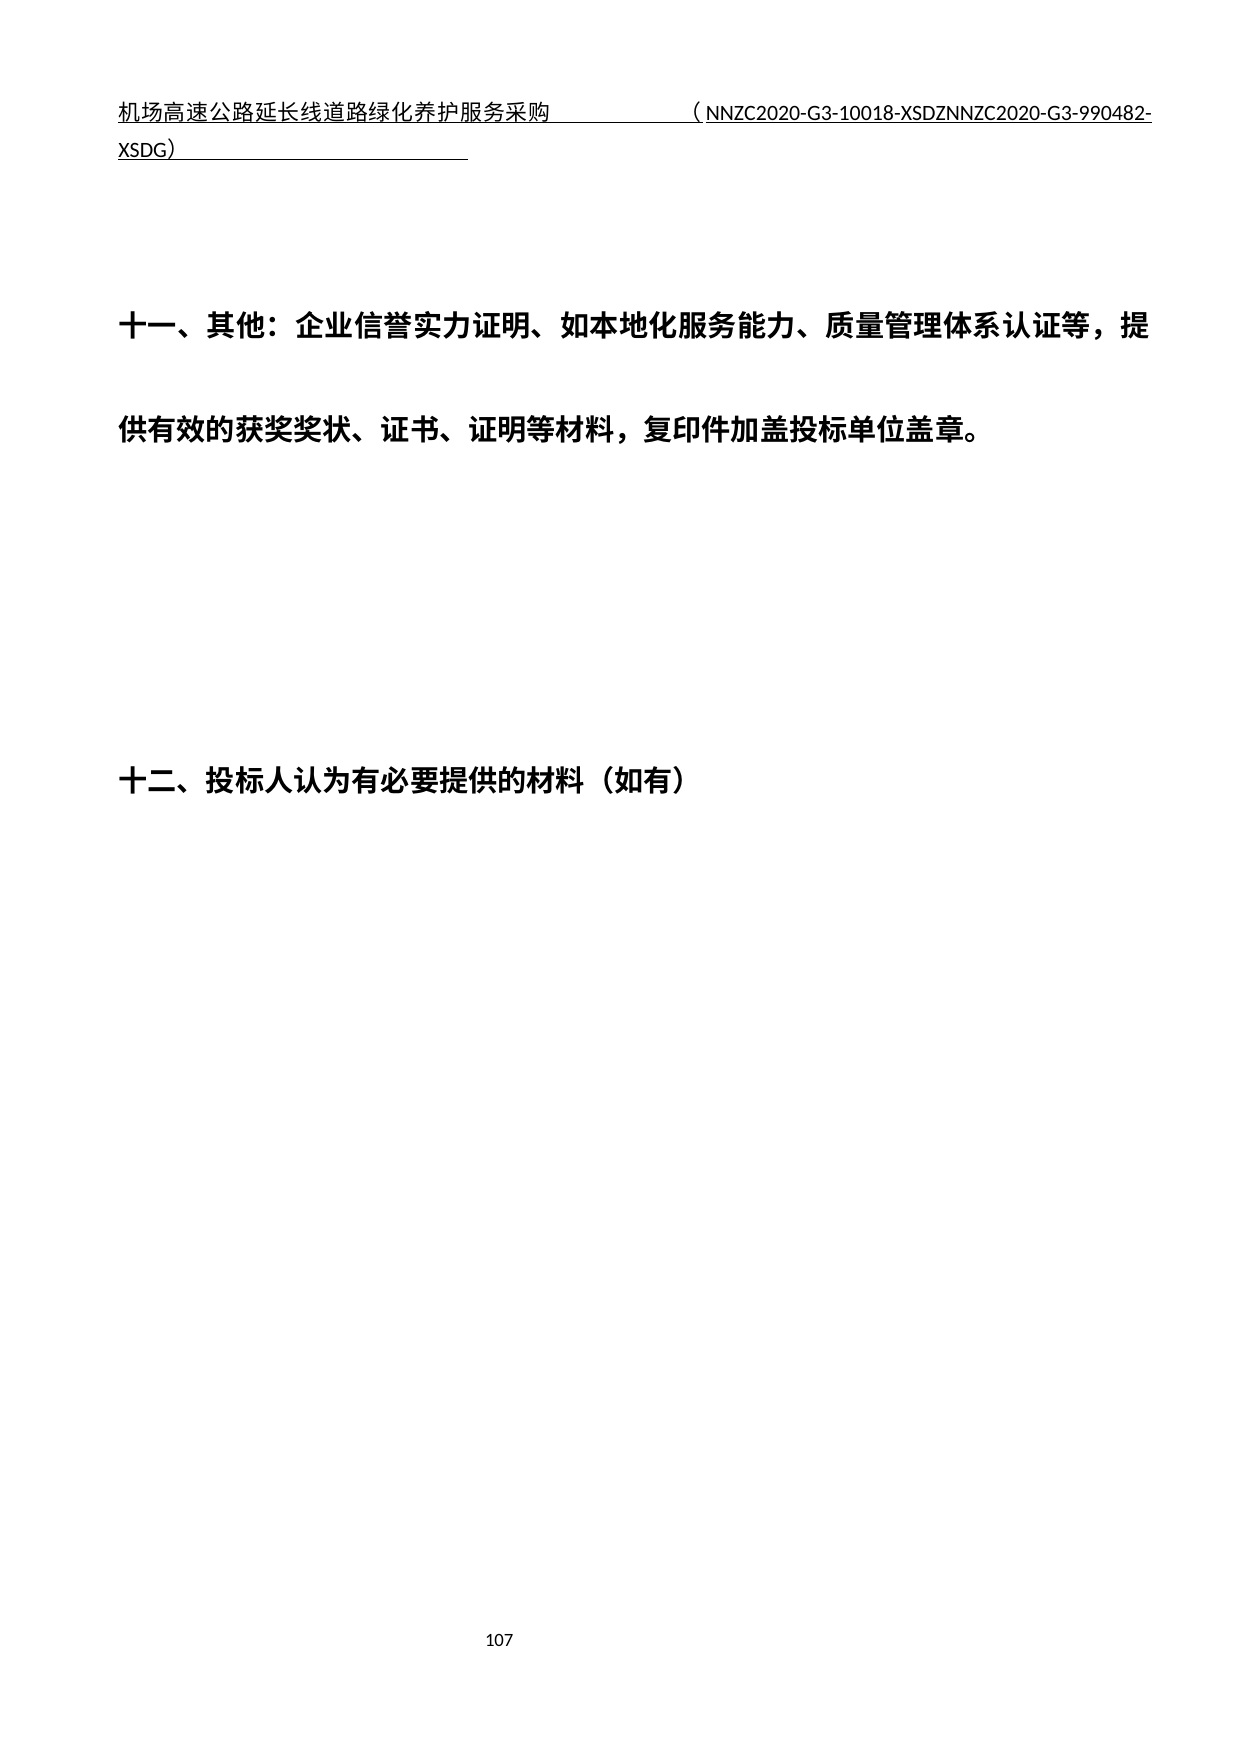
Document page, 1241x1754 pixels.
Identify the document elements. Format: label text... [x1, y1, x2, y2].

subtitle 十一、其他：企业信誉实力证明、如本地化服务能力、质量管理体系认证等，提供有效的获奖奖状、证书、证明等材料，复印件加盖投标单位盖章。 [118, 291, 1152, 461]
subtitle 十二、投标人认为有必要提供的材料（如有） [118, 746, 1152, 812]
